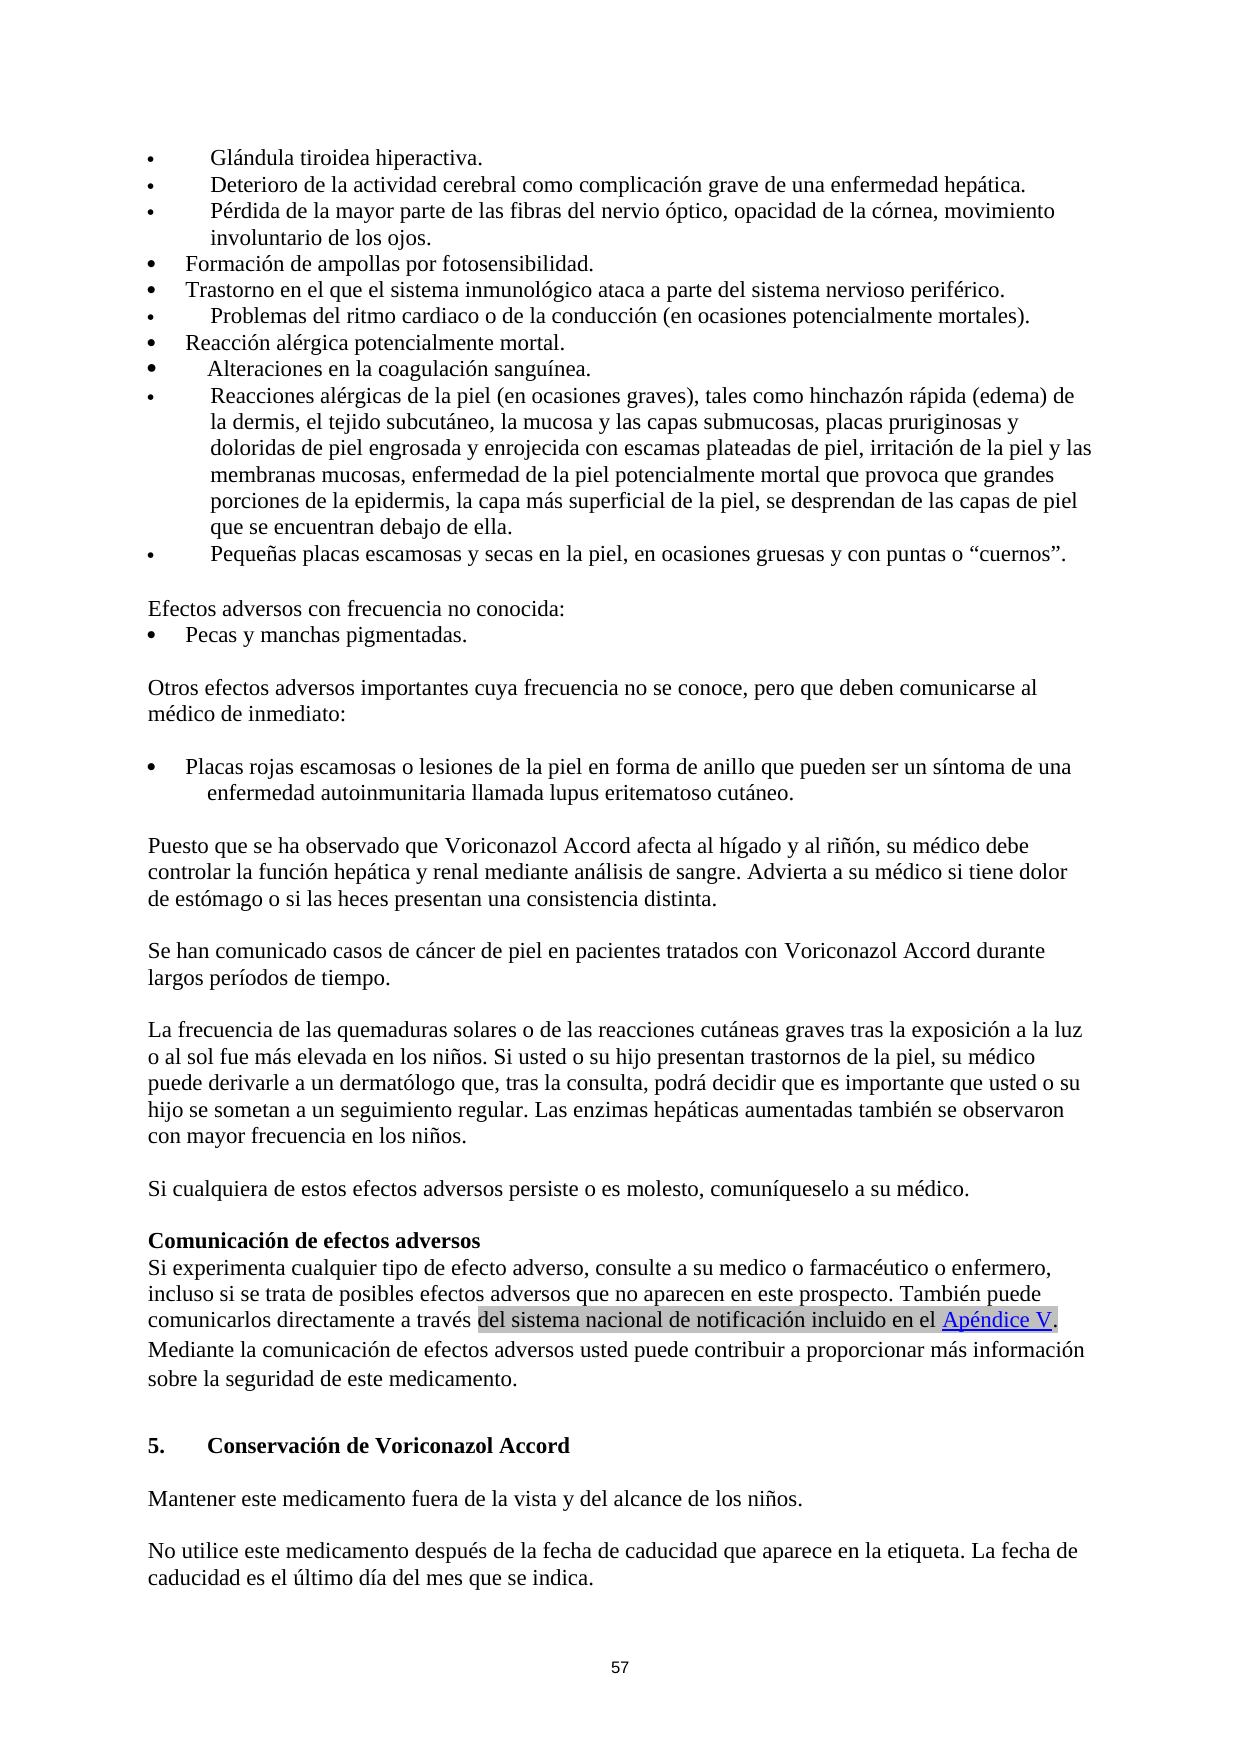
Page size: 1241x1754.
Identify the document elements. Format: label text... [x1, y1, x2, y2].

text Otros efectos adversos importantes cuya frecuencia no se conoce, pero que deben comunicarse al médico de inmediato: [148, 674, 1096, 727]
text Si experimenta cualquier tipo de efecto adverso, consulte a su medico o farmacéutico o enfermero, incluso si se trata de posibles efectos adversos que no aparecen en este prospecto. También puede comunicarlos directamente a través del sistema nacional de notificación incluido en el Apéndice V. [148, 1254, 1092, 1333]
list Formación de ampollas por fotosensibilidad. [148, 250, 1096, 276]
text Si cualquiera de estos efectos adversos persiste o es molesto, comuníqueselo a su médico. [148, 1175, 1095, 1201]
list Pecas y manchas pigmentadas. [148, 621, 1096, 648]
text Mediante la comunicación de efectos adversos usted puede contribuir a proporcionar más información sobre la seguridad de este medicamento. [148, 1333, 1092, 1391]
text Efectos adversos con frecuencia no conocida: [148, 595, 1092, 621]
text 5. Conservación de Voriconazol Accord [148, 1432, 1093, 1458]
list Pérdida de la mayor parte de las fibras del nervio óptico, opacidad de la córnea, movimiento involuntario de los ojos. [148, 197, 1096, 250]
list Trastorno en el que el sistema inmunológico ataca a parte del sistema nervioso periférico. [148, 276, 1096, 303]
list Placas rojas escamosas o lesiones de la piel en forma de anillo que pueden ser un síntoma de una enfermedad autoinmunitaria llamada lupus eritematoso cutáneo. [148, 753, 1096, 806]
list Alteraciones en la coagulación sanguínea. [148, 355, 1096, 382]
list Glándula tiroidea hiperactiva. [148, 144, 1096, 171]
list Reacción alérgica potencialmente mortal. [148, 329, 1096, 355]
text No utilice este medicamento después de la fecha de caducidad que aparece en la etiqueta. La fecha de caducidad es el último día del mes que se indica. [148, 1537, 1093, 1590]
list Deterioro de la actividad cerebral como complicación grave de una enfermedad hepática. [148, 171, 1096, 197]
text Puesto que se ha observado que Voriconazol Accord afecta al hígado y al riñón, su médico debe controlar la función hepática y renal mediante análisis de sangre. Advierta a su médico si tiene dolor de estómago o si las heces presentan una consistencia distinta. [148, 832, 1096, 911]
text Se han comunicado casos de cáncer de piel en pacientes tratados con Voriconazol Accord durante largos períodos de tiempo. [148, 937, 1096, 990]
list Reacciones alérgicas de la piel (en ocasiones graves), tales como hinchazón rápida (edema) de la dermis, el tejido subcutáneo, la mucosa y las capas submucosas, placas pruriginosas y doloridas de piel engrosada y enrojecida con escamas plateadas de piel, irritación de la piel y las membranas mucosas, enfermedad de la piel potencialmente mortal que provoca que grandes porciones de la epidermis, la capa más superficial de la piel, se desprendan de las capas de piel que se encuentran debajo de ella. [148, 382, 1096, 540]
text Mantener este medicamento fuera de la vista y del alcance de los niños. [148, 1485, 1093, 1511]
text La frecuencia de las quemaduras solares o de las reacciones cutáneas graves tras la exposición a la luz o al sol fue más elevada en los niños. Si usted o su hijo presentan trastornos de la piel, su médico puede derivarle a un dermatólogo que, tras la consulta, podrá decidir que es importante que usted o su hijo se sometan a un seguimiento regular. Las enzimas hepáticas aumentadas también se observaron con mayor frecuencia en los niños. [148, 1017, 1095, 1148]
text Comunicación de efectos adversos [148, 1227, 1092, 1254]
list Problemas del ritmo cardiaco o de la conducción (en ocasiones potencialmente mortales). [148, 303, 1096, 329]
list Pequeñas placas escamosas y secas en la piel, en ocasiones gruesas y con puntas o “cuernos”. [148, 540, 1092, 595]
